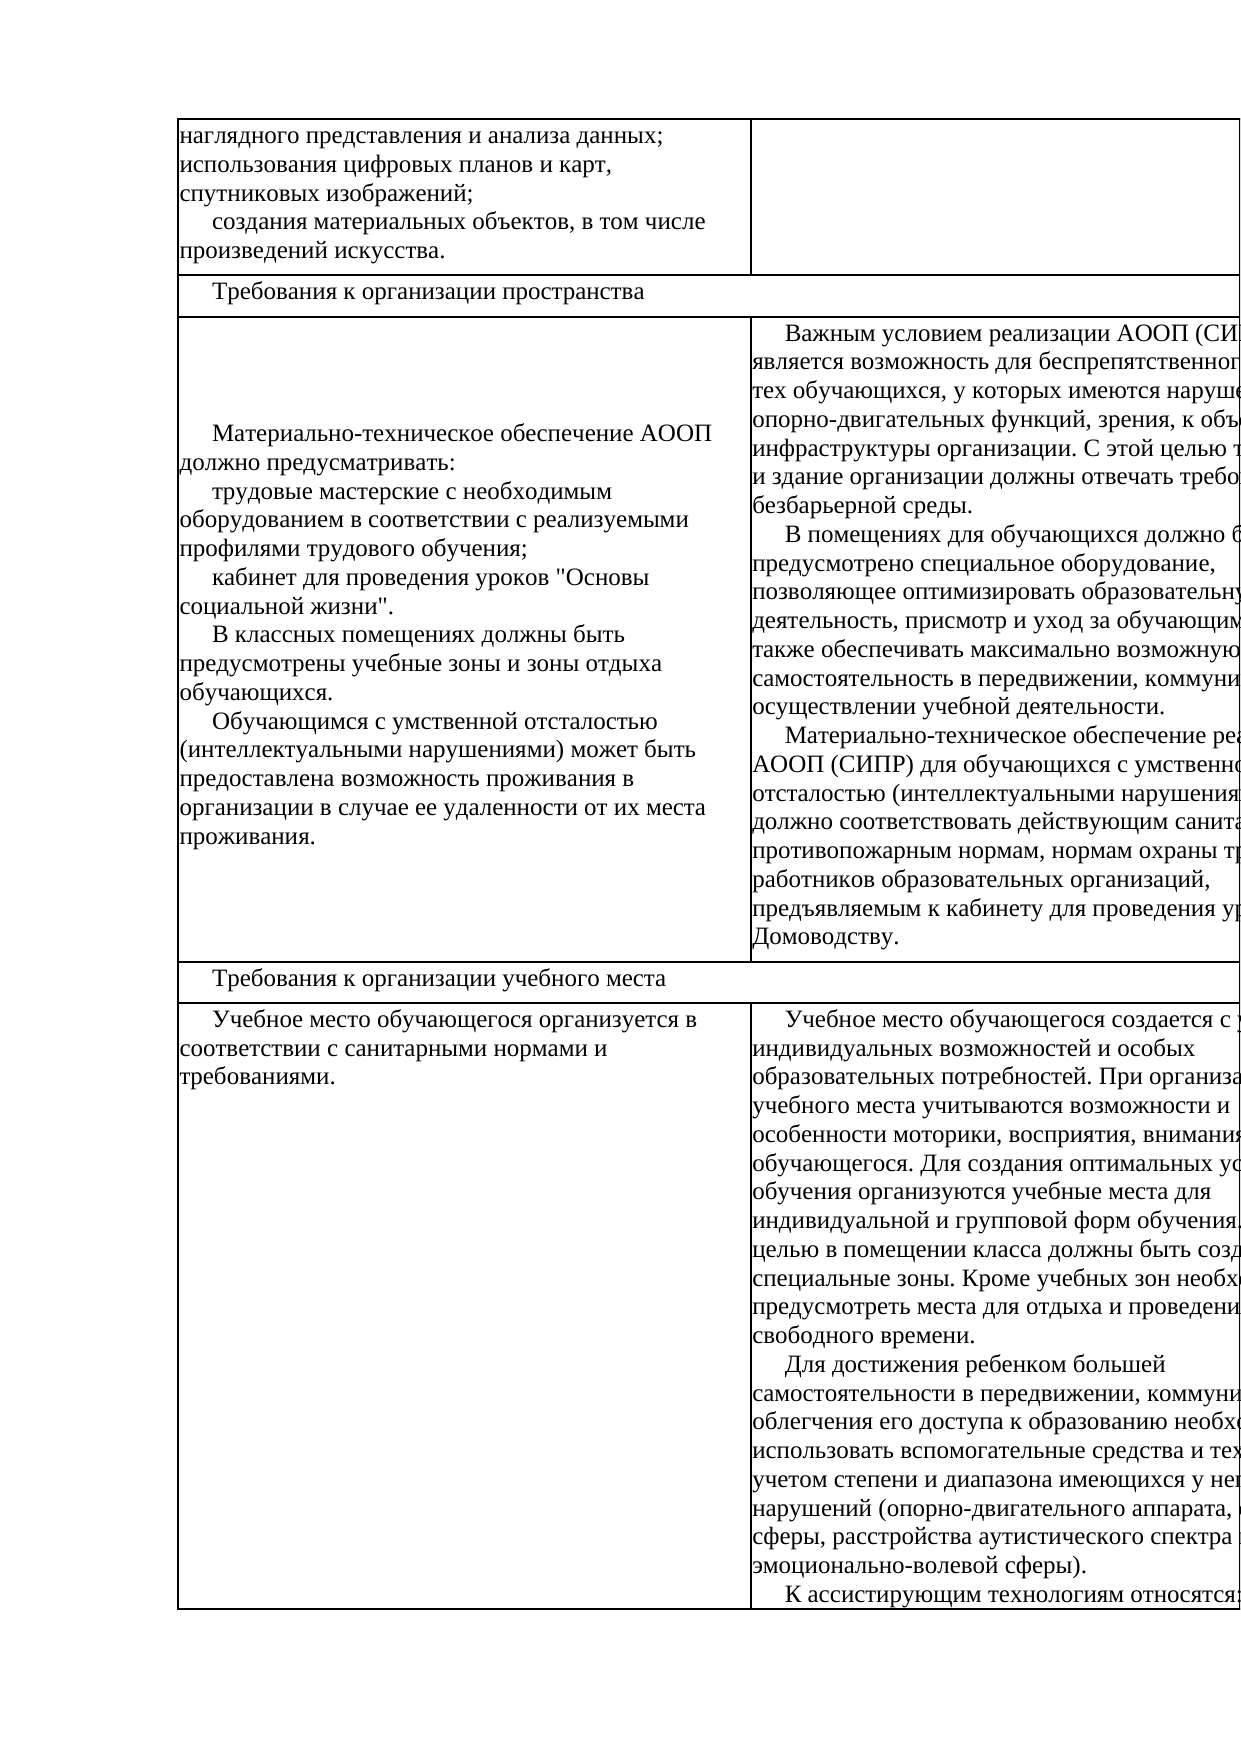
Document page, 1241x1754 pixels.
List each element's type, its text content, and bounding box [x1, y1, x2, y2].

table_cell [752, 120, 1239, 274]
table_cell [752, 1004, 1239, 1608]
table_cell Материально-техническое обеспечение АООП должно предусматривать: трудовые мастерские с необходимым оборудованием в соответствии с реализуемыми профилями трудового обучения; кабинет для проведения уроков "Основы социальной жизни". В классных помещениях должны быть предусмотрены учебные зоны и зоны отдыха обучающихся. Обучающимся с умственной отсталостью (интеллектуальными нарушениями) может быть предоставлена возможность проживания в организации в случае ее удаленности от их места проживания. [179, 318, 750, 961]
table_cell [179, 1004, 750, 1608]
table_cell Требования к организации учебного места [179, 963, 1239, 1002]
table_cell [179, 120, 750, 274]
table_cell Требования к организации пространства [179, 276, 1239, 316]
table_cell Важным условием реализации АООП (СИПР) является возможность для беспрепятственного доступа тех обучающихся, у которых имеются нарушения опорно-двигательных функций, зрения, к объектам инфраструктуры организации. С этой целью территория и здание организации должны отвечать требованиям безбарьерной среды. В помещениях для обучающихся должно быть предусмотрено специальное оборудование, позволяющее оптимизировать образовательную деятельность, присмотр и уход за обучающимися, а также обеспечивать максимально возможную самостоятельность в передвижении, коммуникации, осуществлении учебной деятельности. Материально-техническое обеспечение реализации АООП (СИПР) для обучающихся с умственной отсталостью (интеллектуальными нарушениями) должно соответствовать действующим санитарным и противопожарным нормам, нормам охраны труда работников образовательных организаций, предъявляемым к кабинету для проведения уроков по Домоводству. [752, 318, 1239, 961]
